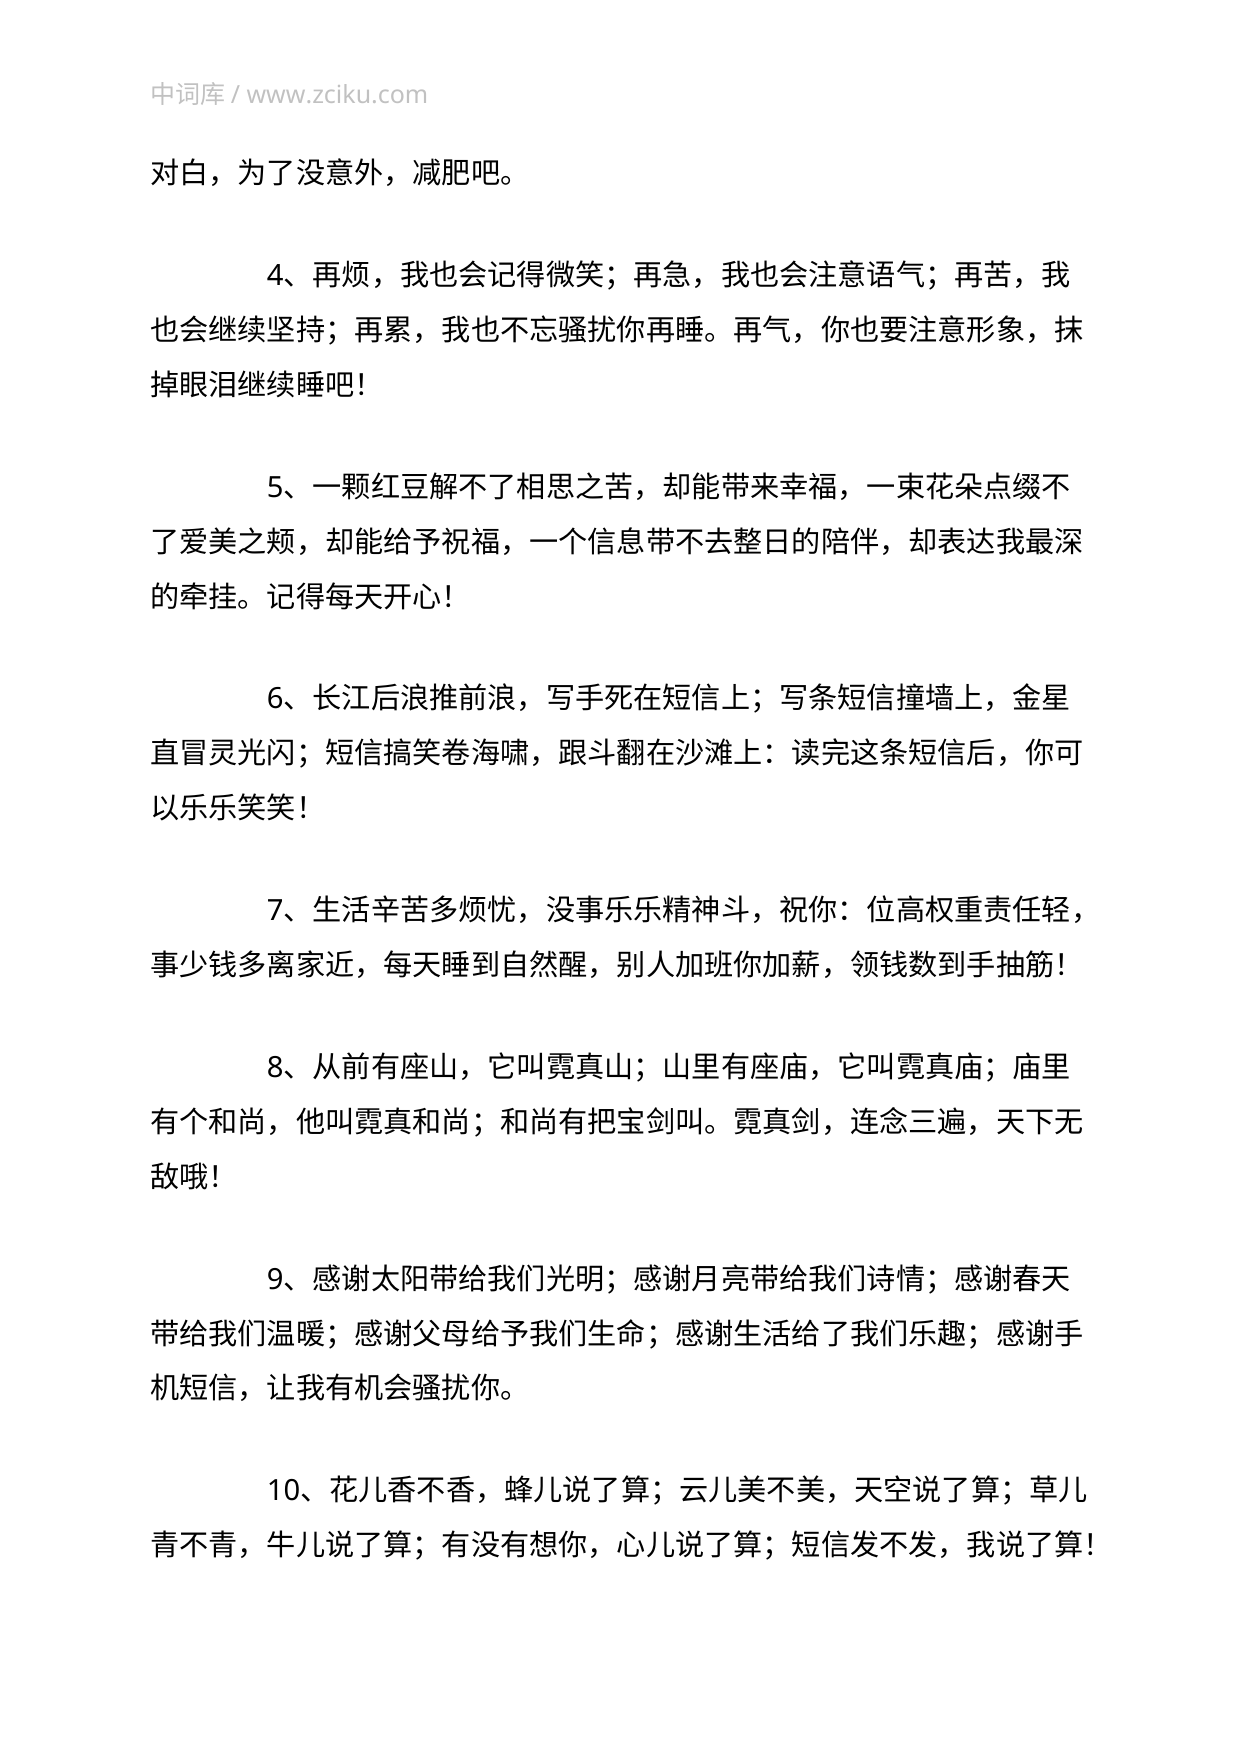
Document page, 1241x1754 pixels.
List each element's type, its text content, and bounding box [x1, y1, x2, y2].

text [150, 150, 1090, 192]
text 8、从前有座山，它叫霓真山；山里有座庙，它叫霓真庙；庙里有个和尚，他叫霓真和尚；和尚有把宝剑叫。霓真剑，连念三遍，天下无敌哦！ [150, 1043, 1090, 1196]
text 9、感谢太阳带给我们光明；感谢月亮带给我们诗情；感谢春天带给我们温暖；感谢父母给予我们生命；感谢生活给了我们乐趣；感谢手机短信，让我有机会骚扰你。 [150, 1255, 1090, 1407]
text 7、生活辛苦多烦忧，没事乐乐精神斗，祝你：位高权重责任轻，事少钱多离家近，每天睡到自然醒，别人加班你加薪，领钱数到手抽筋！ [150, 887, 1090, 984]
text 6、长江后浪推前浪，写手死在短信上；写条短信撞墙上，金星直冒灵光闪；短信搞笑卷海啸，跟斗翻在沙滩上：读完这条短信后，你可以乐乐笑笑！ [150, 675, 1090, 827]
text 4、再烦，我也会记得微笑；再急，我也会注意语气；再苦，我也会继续坚持；再累，我也不忘骚扰你再睡。再气，你也要注意形象，抹掉眼泪继续睡吧！ [150, 252, 1090, 404]
text 10、花儿香不香，蜂儿说了算；云儿美不美，天空说了算；草儿青不青，牛儿说了算；有没有想你，心儿说了算；短信发不发，我说了算！ [150, 1467, 1090, 1564]
text 5、一颗红豆解不了相思之苦，却能带来幸福，一束花朵点缀不了爱美之颊，却能给予祝福，一个信息带不去整日的陪伴，却表达我最深的牵挂。记得每天开心！ [150, 463, 1090, 616]
